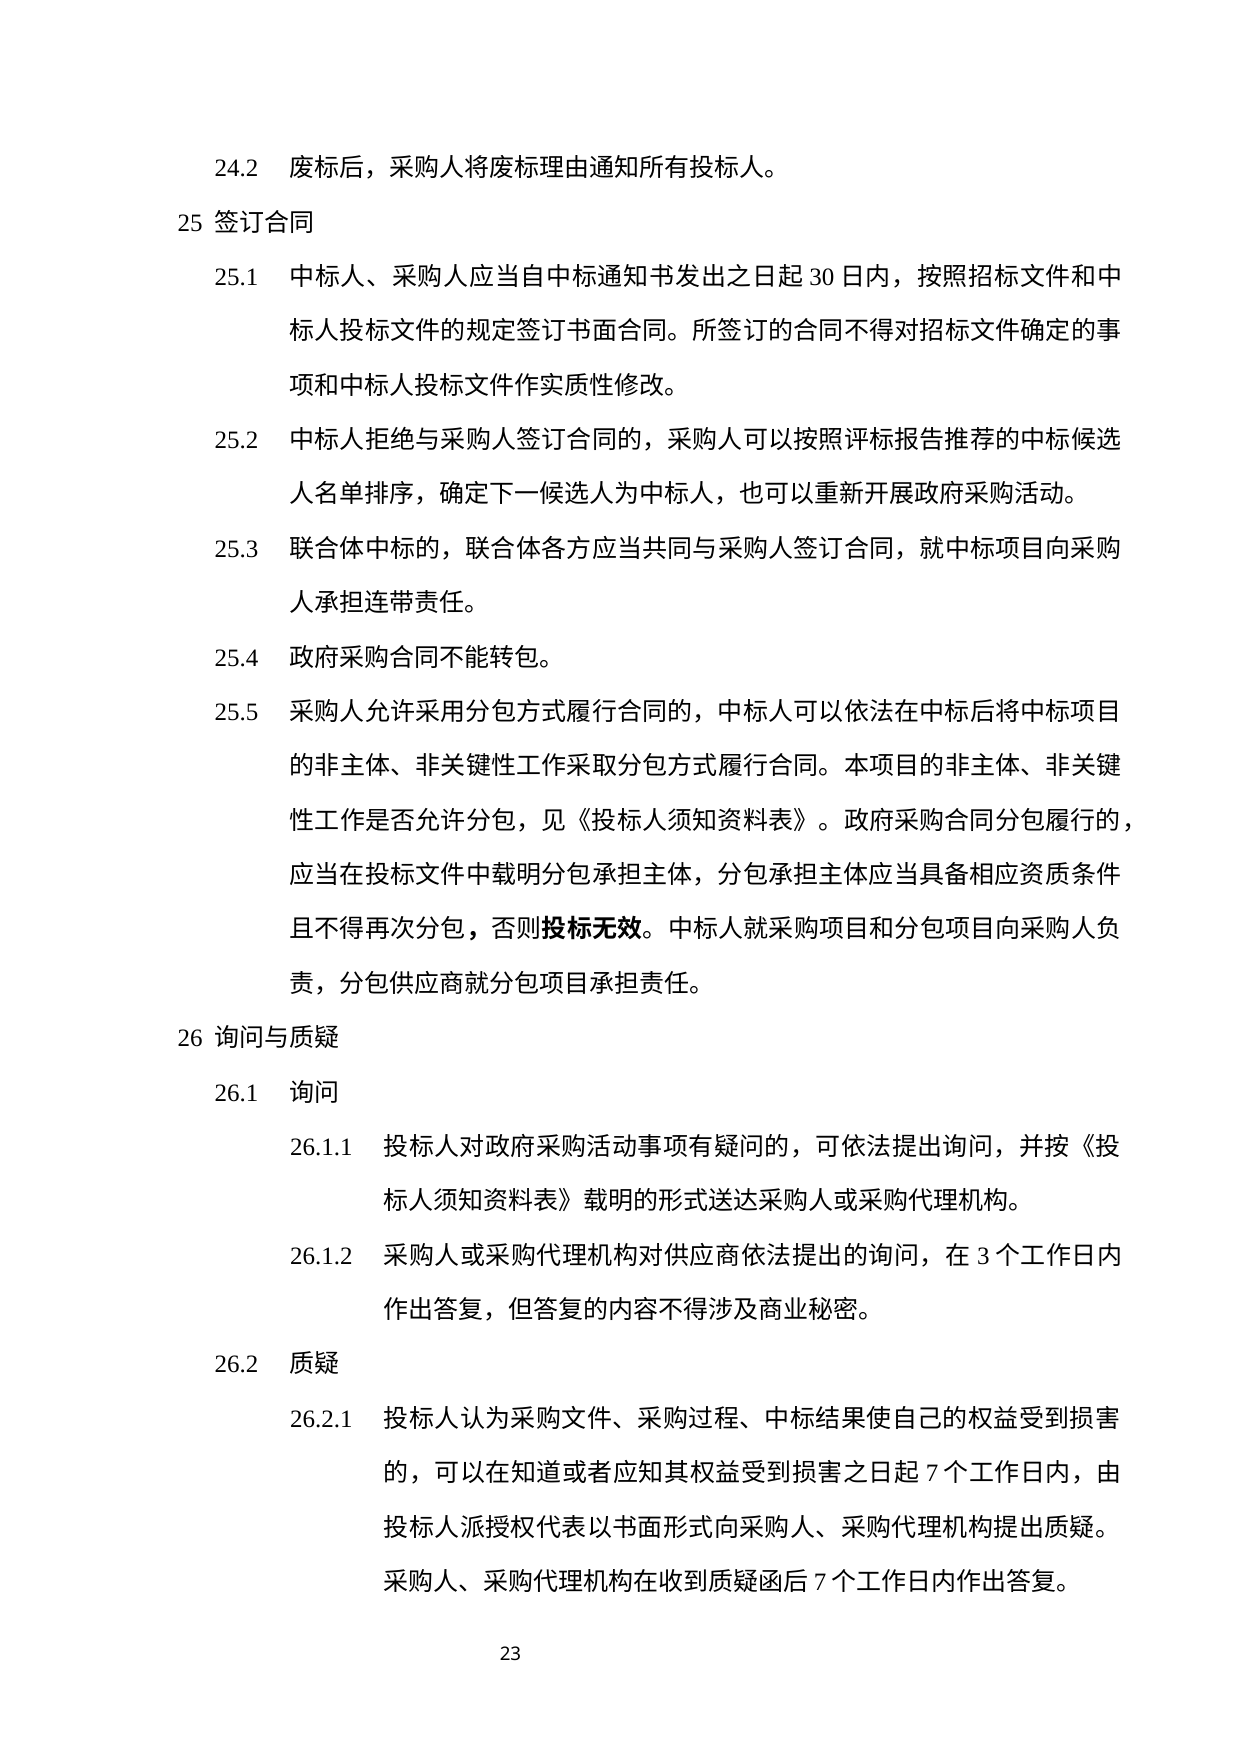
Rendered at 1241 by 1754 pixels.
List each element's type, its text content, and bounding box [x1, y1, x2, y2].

list 询问与质疑 [177, 1018, 1122, 1054]
list 签订合同 [177, 202, 1122, 238]
list 询问 [214, 1072, 1122, 1108]
list 中标人拒绝与采购人签订合同的，采购人可以按照评标报告推荐的中标候选人名单排序，确定下一候选人为中标人，也可以重新开展政府采购活动。 [214, 419, 1122, 510]
list 中标人、采购人应当自中标通知书发出之日起30日内，按照招标文件和中标人投标文件的规定签订书面合同。所签订的合同不得对招标文件确定的事项和中标人投标文件作实质性修改。 [214, 256, 1122, 401]
list 投标人对政府采购活动事项有疑问的，可依法提出询问，并按《投标人须知资料表》载明的形式送达采购人或采购代理机构。 [290, 1126, 1122, 1217]
list 采购人或采购代理机构对供应商依法提出的询问，在3个工作日内作出答复，但答复的内容不得涉及商业秘密。 [290, 1235, 1122, 1326]
list 政府采购合同不能转包。 [214, 637, 1122, 673]
list 采购人允许采用分包方式履行合同的，中标人可以依法在中标后将中标项目的非主体、非关键性工作采取分包方式履行合同。本项目的非主体、非关键性工作是否允许分包，见《投标人须知资料表》。政府采购合同分包履行的，应当在投标文件中载明分包承担主体，分包承担主体应当具备相应资质条件且不得再次分包，否则投标无效。中标人就采购项目和分包项目向采购人负责，分包供应商就分包项目承担责任。 [214, 691, 1122, 999]
list 废标后，采购人将废标理由通知所有投标人。 [214, 148, 1122, 184]
list 质疑 [214, 1344, 1122, 1380]
list 联合体中标的，联合体各方应当共同与采购人签订合同，就中标项目向采购人承担连带责任。 [214, 528, 1122, 619]
list 投标人认为采购文件、采购过程、中标结果使自己的权益受到损害的，可以在知道或者应知其权益受到损害之日起7个工作日内，由投标人派授权代表以书面形式向采购人、采购代理机构提出质疑。采购人、采购代理机构在收到质疑函后7个工作日内作出答复。 [290, 1398, 1122, 1598]
